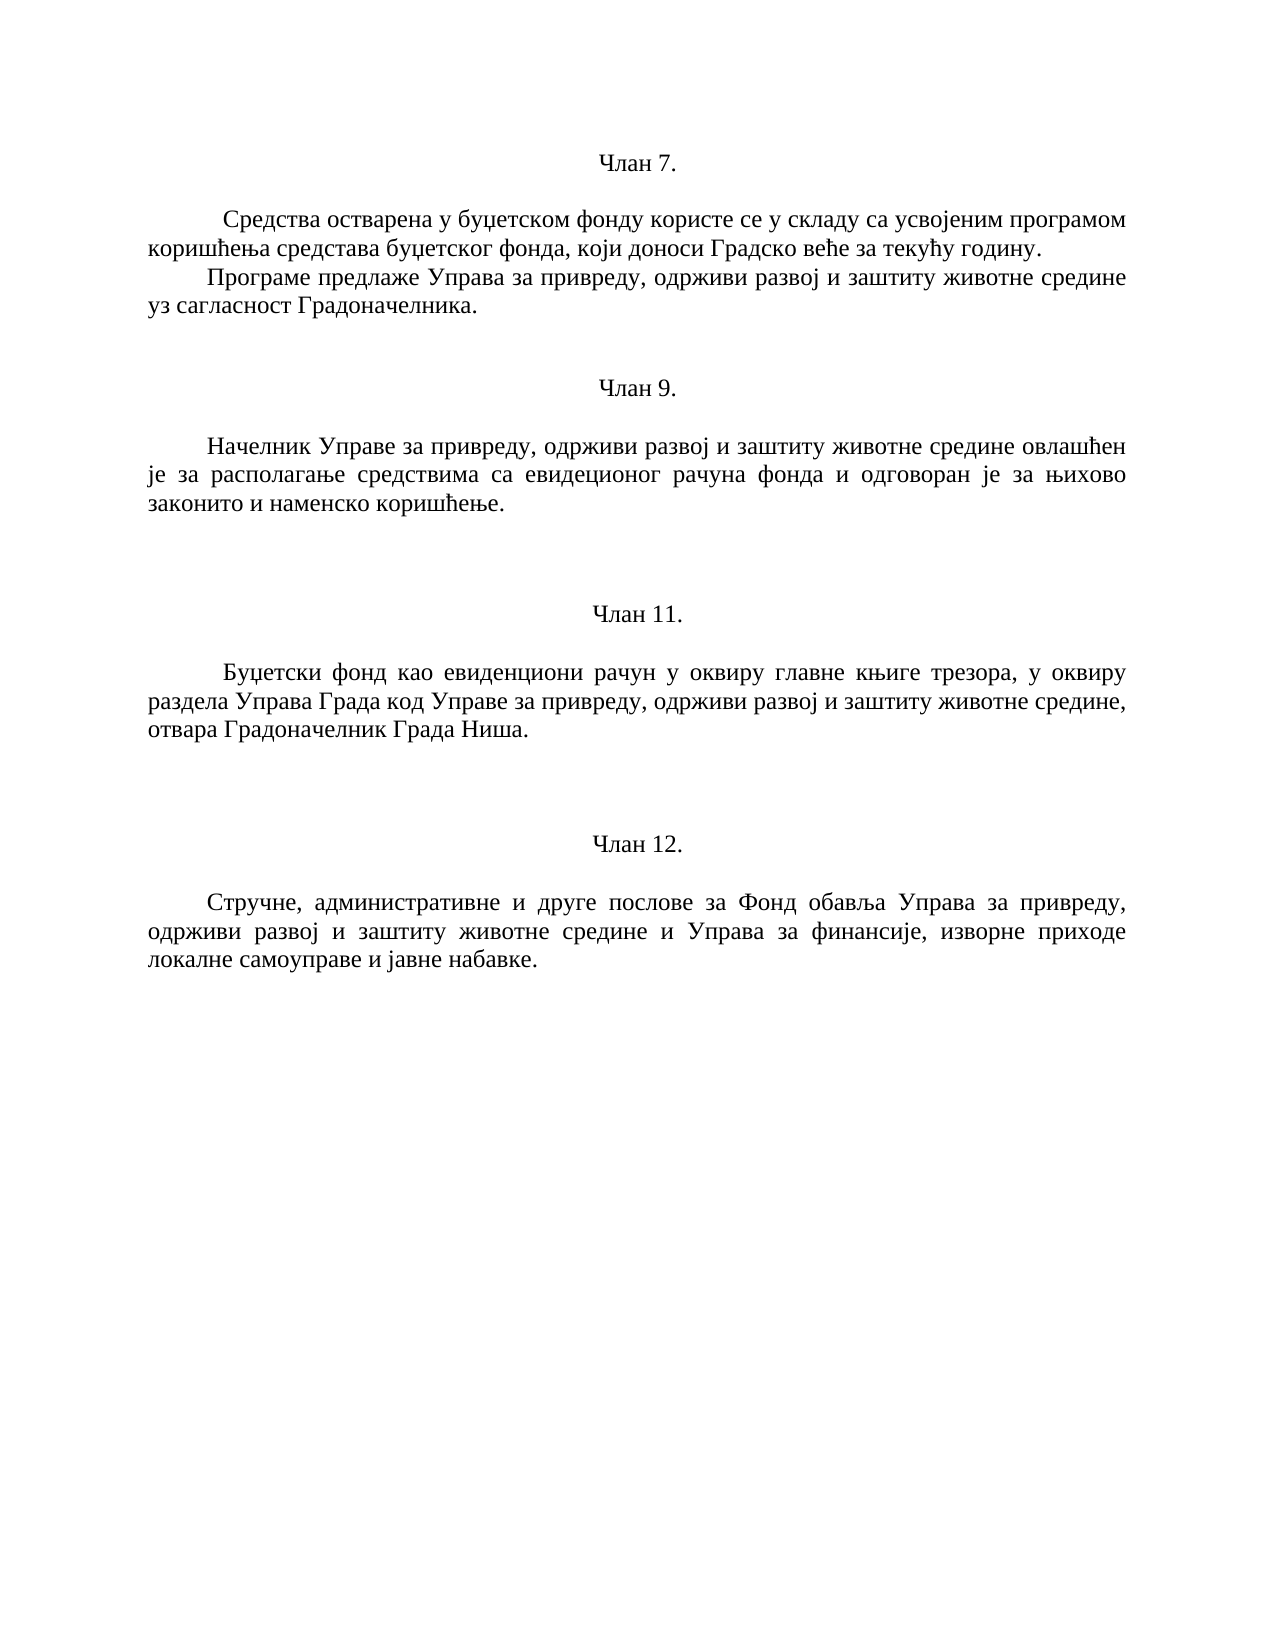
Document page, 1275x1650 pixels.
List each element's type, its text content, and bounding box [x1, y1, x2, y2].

text Стручне, административне и друге послове за Фонд обавља Управа за привреду, одрживи развој и заштиту животне средине и Управа за финансије, изворне приходе локалне самоуправе и јавне набавке. [148, 887, 1127, 973]
text Члан 7. [148, 148, 1127, 176]
text Програме предлаже Управа за привреду, одрживи развој и заштиту животне средине уз сагласност Градоначелника. [148, 262, 1127, 319]
text Члан 11. [148, 599, 1127, 628]
text Начелник Управе за привреду, одрживи развој и заштиту животне средине овлашћен је за располагање средствима са евидеционог рачуна фонда и одговоран је за њихово законито и наменско коришћење. [148, 431, 1127, 517]
text Члан 12. [148, 829, 1127, 858]
text Буџетски фонд као евиденциони рачун у оквиру главне књиге трезора, у оквиру раздела Управа Града код Управе за привреду, одрживи развој и заштиту животне средине, отвара Градоначелник Града Ниша. [148, 657, 1127, 743]
text Члан 9. [148, 373, 1127, 402]
text Средства остварена у буџетском фонду користе се у складу са усвојеним програмом коришћења средстава буџетског фонда, који доноси Градско веће за текућу годину. [148, 204, 1127, 262]
